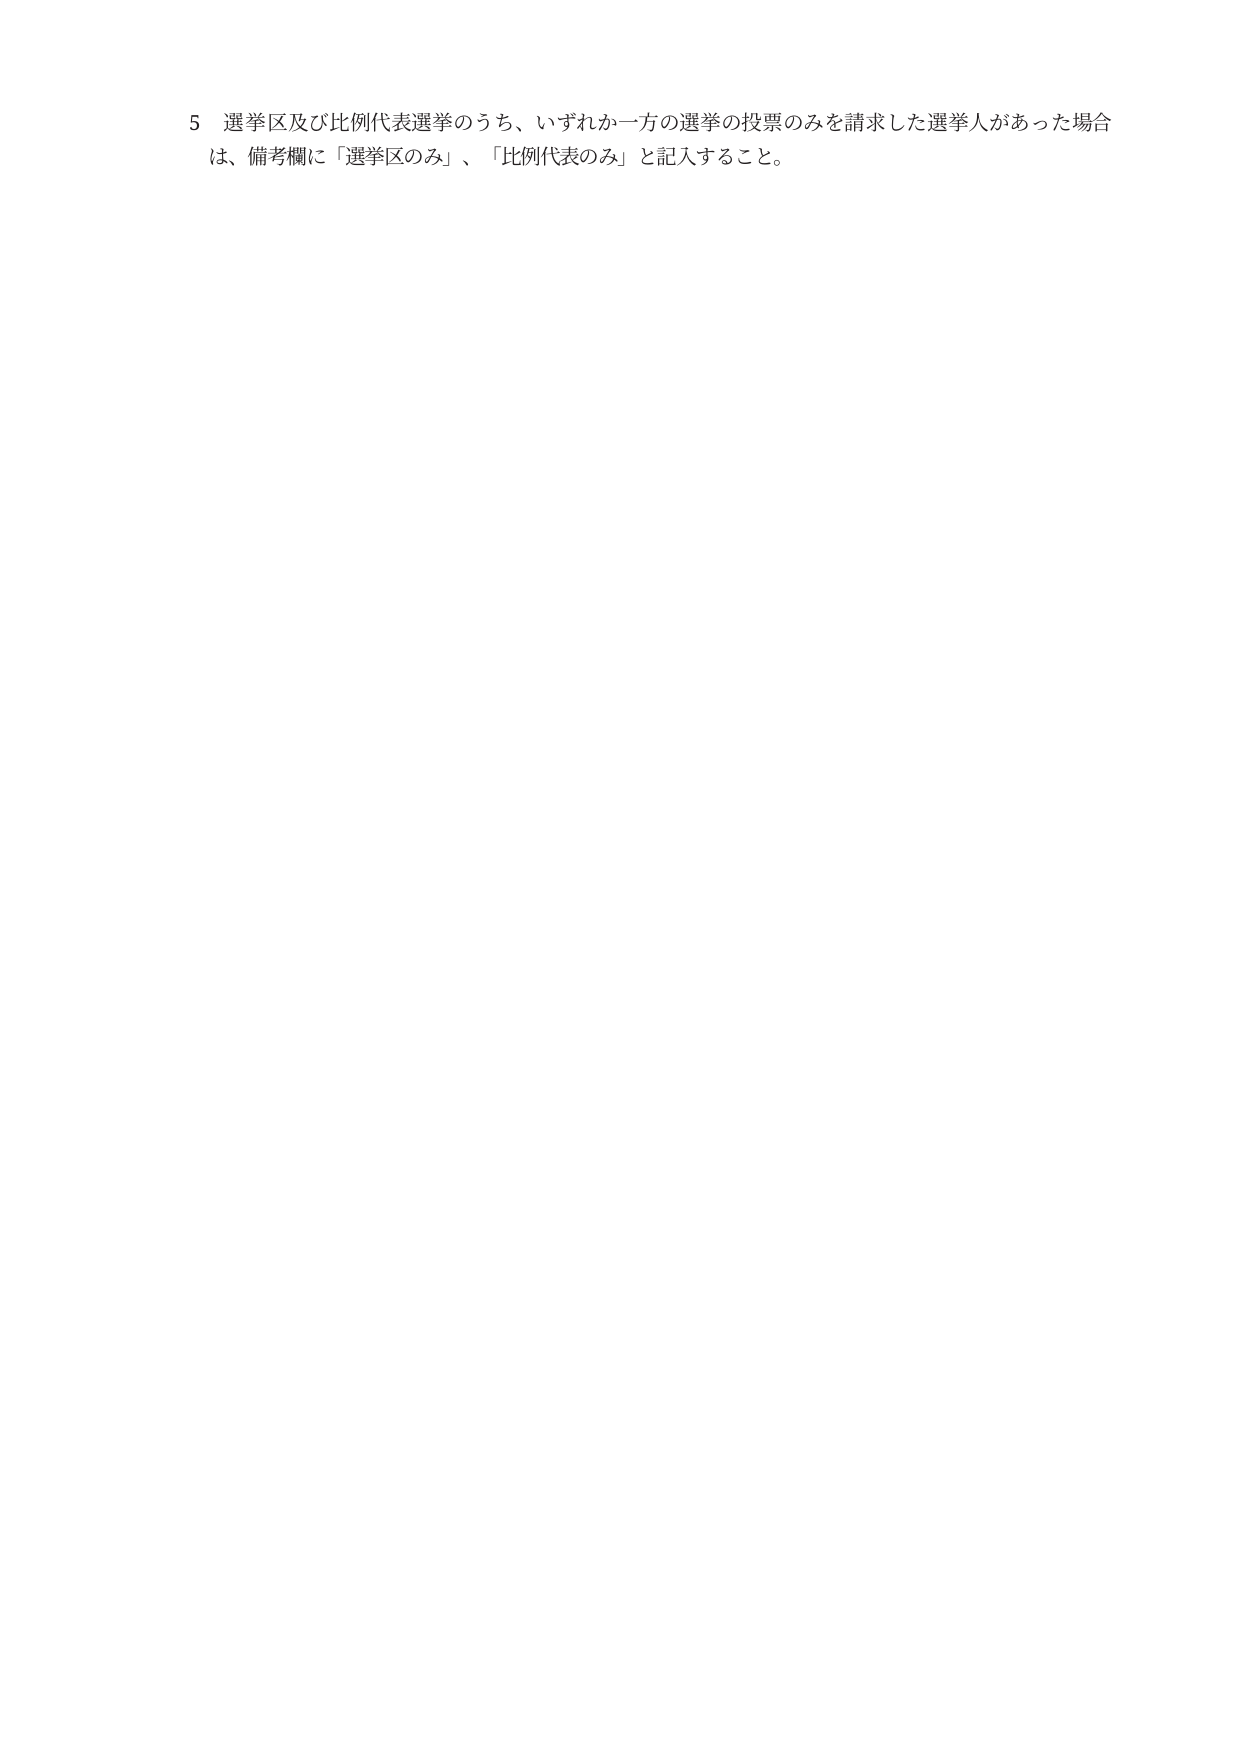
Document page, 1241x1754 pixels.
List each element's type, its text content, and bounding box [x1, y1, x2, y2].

text 5 選挙区及び比例代表選挙のうち、いずれか一方の選挙の投票のみを請求した選挙人があった場合は、備考欄に「選挙区のみ」、「比例代表のみ」と記入すること。 [189, 106, 1112, 170]
